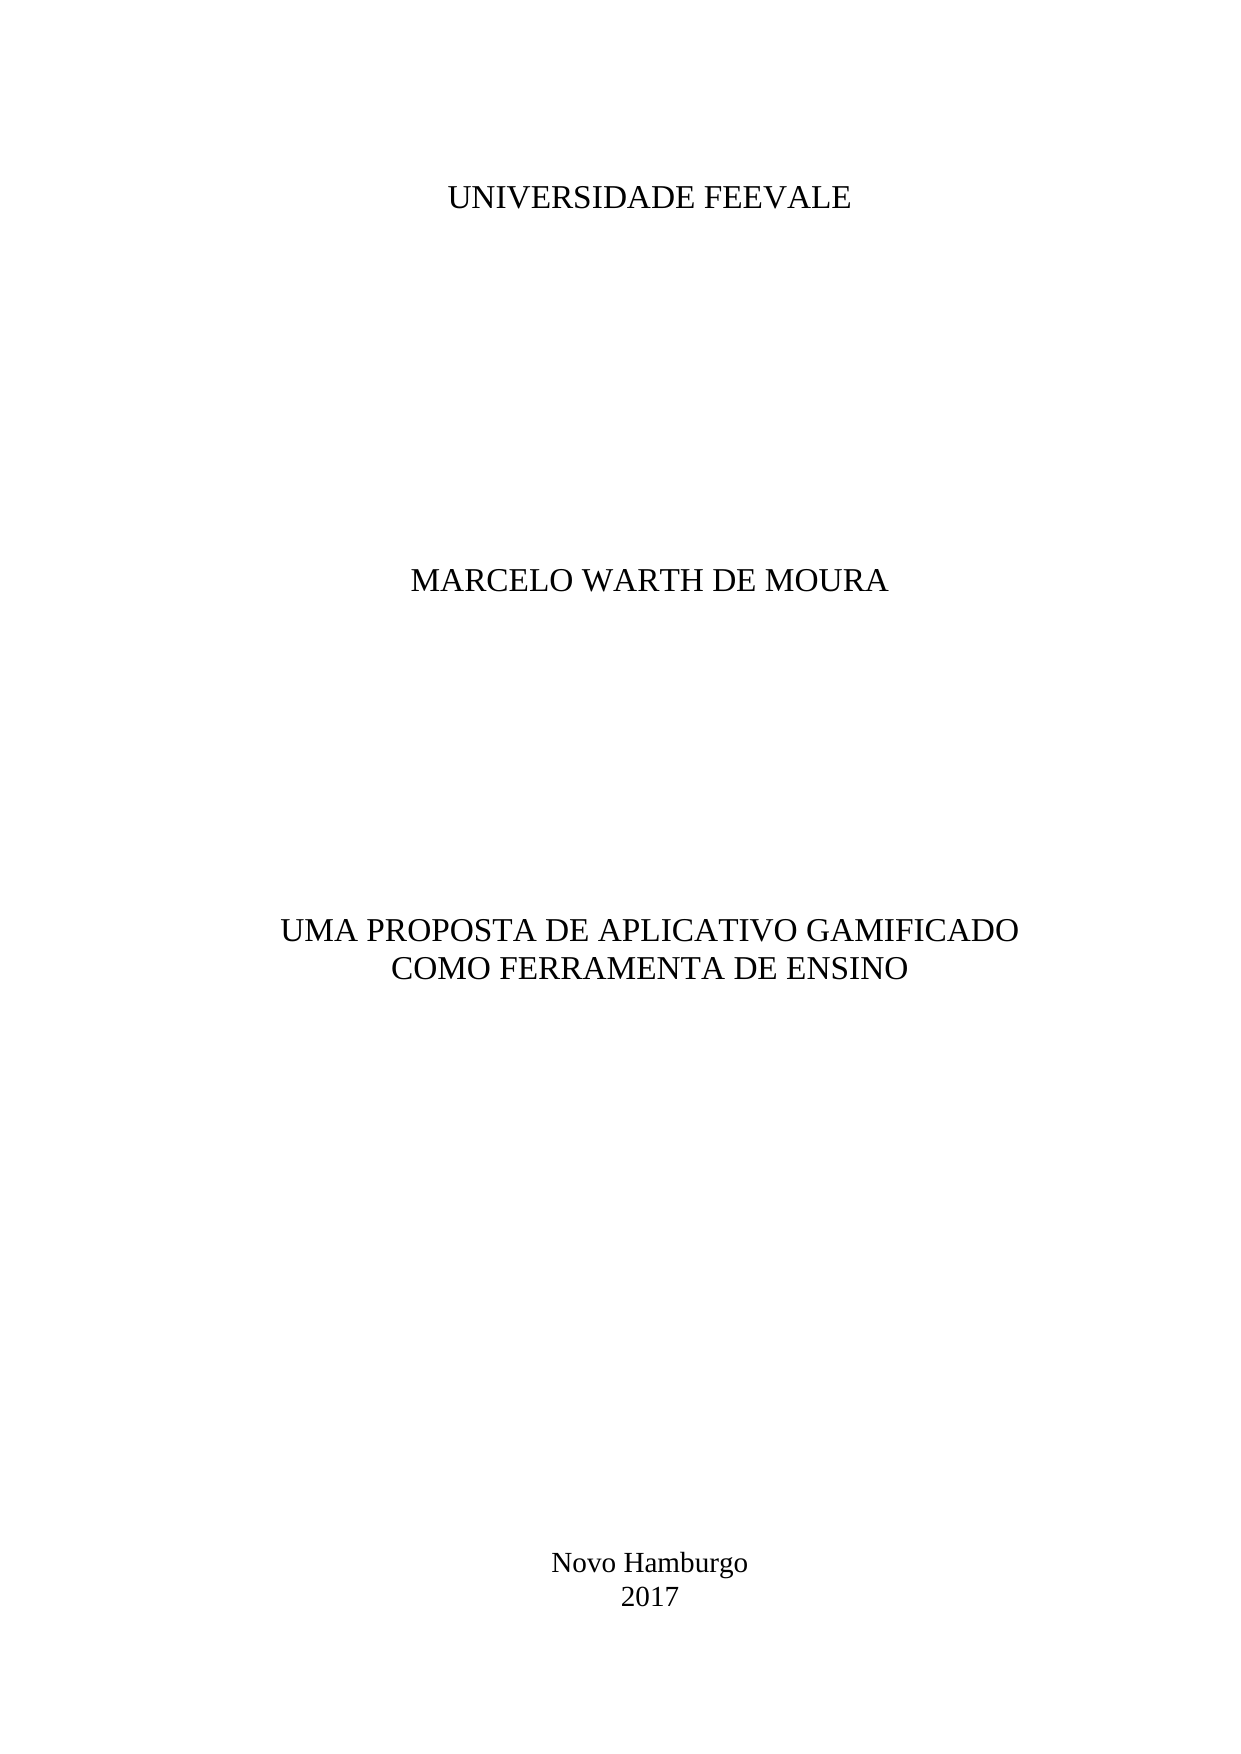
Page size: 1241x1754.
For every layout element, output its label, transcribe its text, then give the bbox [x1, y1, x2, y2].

text UNIVERSIdade FEEVALE [177, 177, 1122, 216]
text Como Ferramenta de Ensino [177, 949, 1122, 987]
text Uma Proposta de Aplicativo Gamificado [177, 910, 1122, 949]
text 2017 [177, 1579, 1122, 1612]
text Marcelo Warth de Moura [177, 561, 1122, 599]
text Novo Hamburgo [177, 1545, 1122, 1579]
